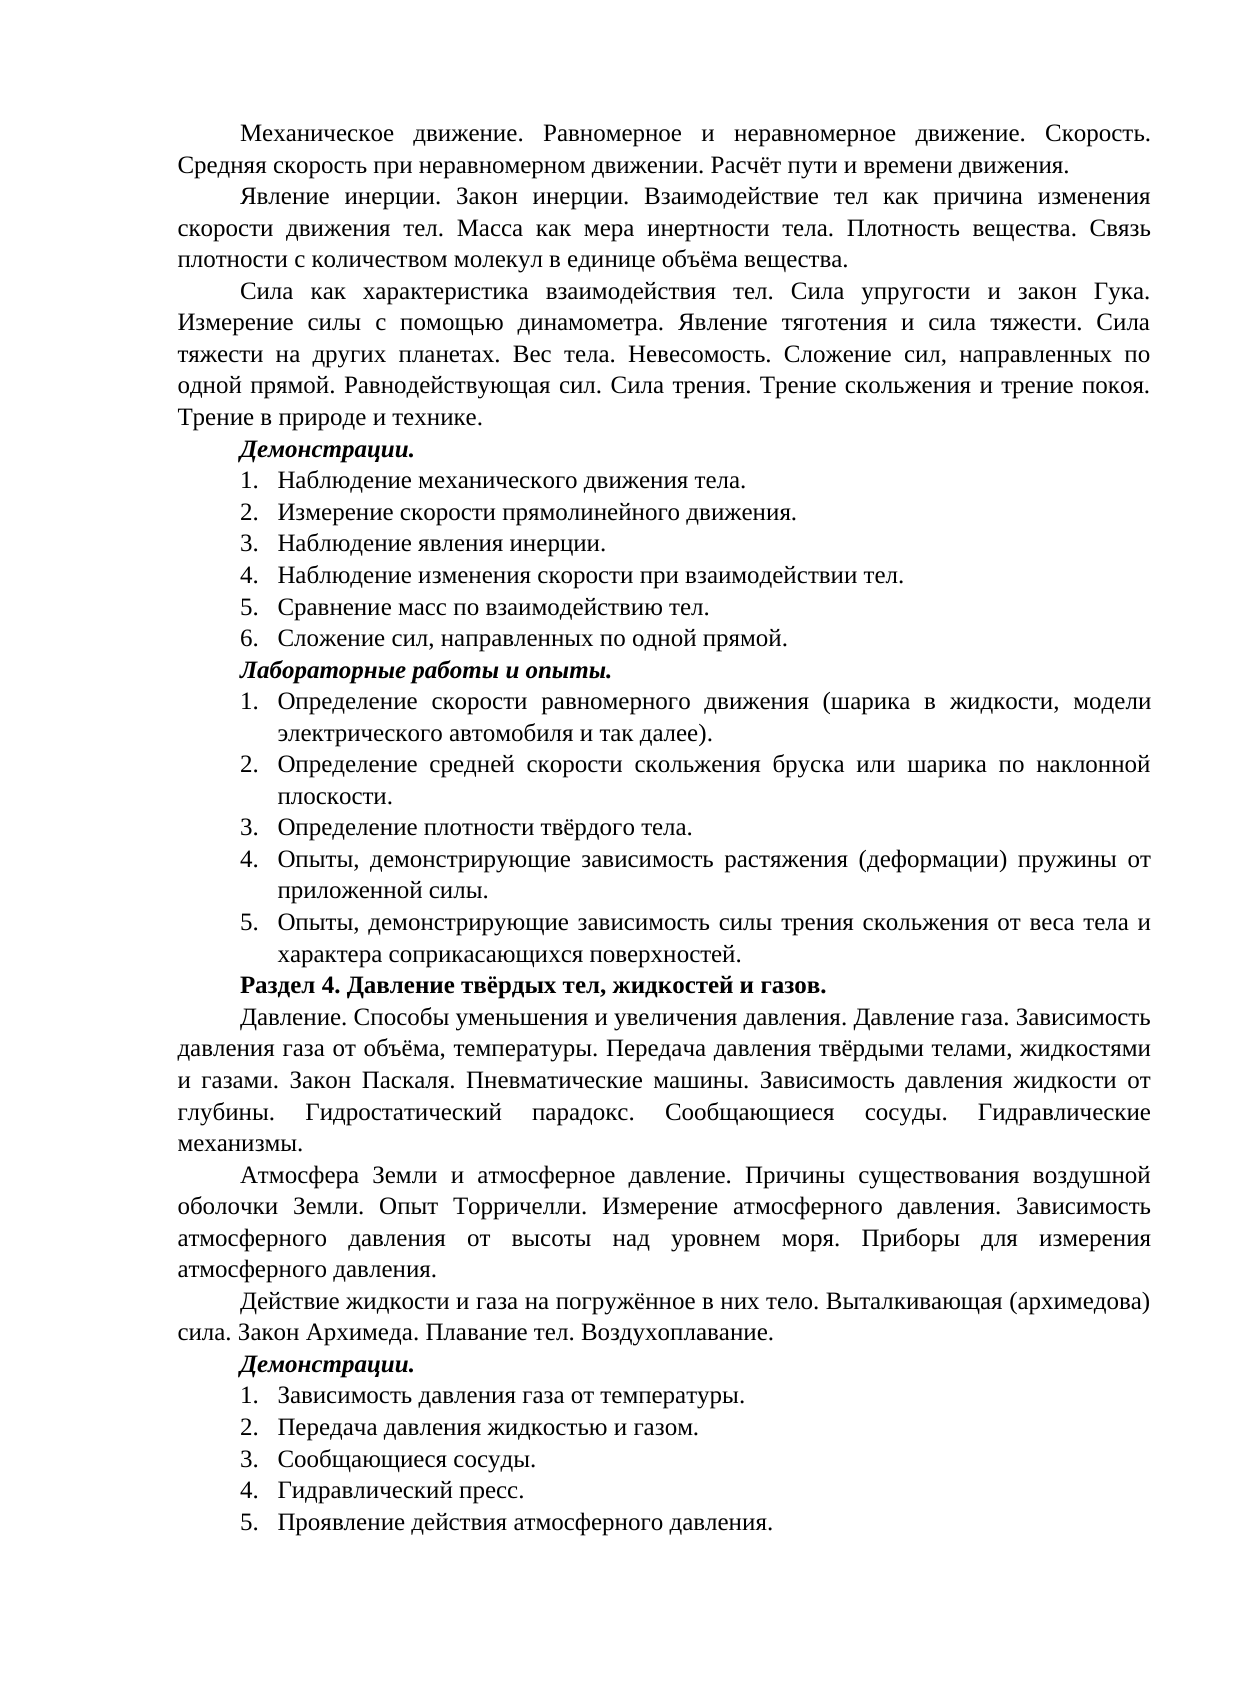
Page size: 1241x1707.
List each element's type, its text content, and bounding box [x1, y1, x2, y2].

list Опыты, демонстрирующие зависимость силы трения скольжения от веса тела и характера соприкасающихся поверхностей. [240, 907, 1152, 967]
text Атмосфера Земли и атмосферное давление. Причины существования воздушной оболочки Земли. Опыт Торричелли. Измерение атмосферного давления. Зависимость атмосферного давления от высоты над уровнем моря. Приборы для измерения атмосферного давления. [177, 1160, 1152, 1283]
list Проявление действия атмосферного давления. [240, 1507, 1152, 1536]
list Определение средней скорости скольжения бруска или шарика по наклонной плоскости. [240, 749, 1152, 810]
list Сообщающиеся сосуды. [240, 1444, 1152, 1472]
list Определение плотности твёрдого тела. [240, 812, 1152, 841]
list Гидравлический пресс. [240, 1475, 1152, 1504]
text Лабораторные работы и опыты. [177, 655, 1152, 683]
text Механическое движение. Равномерное и неравномерное движение. Скорость. Средняя скорость при неравномерном движении. Расчёт пути и времени движения. [177, 118, 1152, 178]
list Наблюдение явления инерции. [240, 528, 1152, 557]
list Опыты, демонстрирующие зависимость растяжения (деформации) пружины от приложенной силы. [240, 844, 1152, 904]
text Сила как характеристика взаимодействия тел. Сила упругости и закон Гука. Измерение силы с помощью динамометра. Явление тяготения и сила тяжести. Сила тяжести на других планетах. Вес тела. Невесомость. Сложение сил, направленных по одной прямой. Равнодействующая сил. Сила трения. Трение скольжения и трение покоя. Трение в природе и технике. [177, 276, 1152, 431]
text Демонстрации. [177, 434, 1152, 462]
list Измерение скорости прямолинейного движения. [240, 497, 1152, 526]
text Действие жидкости и газа на погружённое в них тело. Выталкивающая (архимедова) сила. Закон Архимеда. Плавание тел. Воздухоплавание. [177, 1286, 1152, 1346]
text Давление. Способы уменьшения и увеличения давления. Давление газа. Зависимость давления газа от объёма, температуры. Передача давления твёрдыми телами, жидкостями и газами. Закон Паскаля. Пневматические машины. Зависимость давления жидкости от глубины. Гидростатический парадокс. Сообщающиеся сосуды. Гидравлические механизмы. [177, 1002, 1152, 1157]
text Явление инерции. Закон инерции. Взаимодействие тел как причина изменения скорости движения тел. Масса как мера инертности тела. Плотность вещества. Связь плотности с количеством молекул в единице объёма вещества. [177, 181, 1152, 273]
list Наблюдение механического движения тела. [240, 465, 1152, 494]
text Раздел 4. Давление твёрдых тел, жидкостей и газов. [177, 970, 1152, 999]
list Определение скорости равномерного движения (шарика в жидкости, модели электрического автомобиля и так далее). [240, 686, 1152, 747]
list Зависимость давления газа от температуры. [240, 1381, 1152, 1409]
list Наблюдение изменения скорости при взаимодействии тел. [240, 560, 1152, 589]
list Сравнение масс по взаимодействию тел. [240, 592, 1152, 620]
list Сложение сил, направленных по одной прямой. [240, 623, 1152, 652]
text Демонстрации. [177, 1349, 1152, 1378]
list Передача давления жидкостью и газом. [240, 1412, 1152, 1441]
